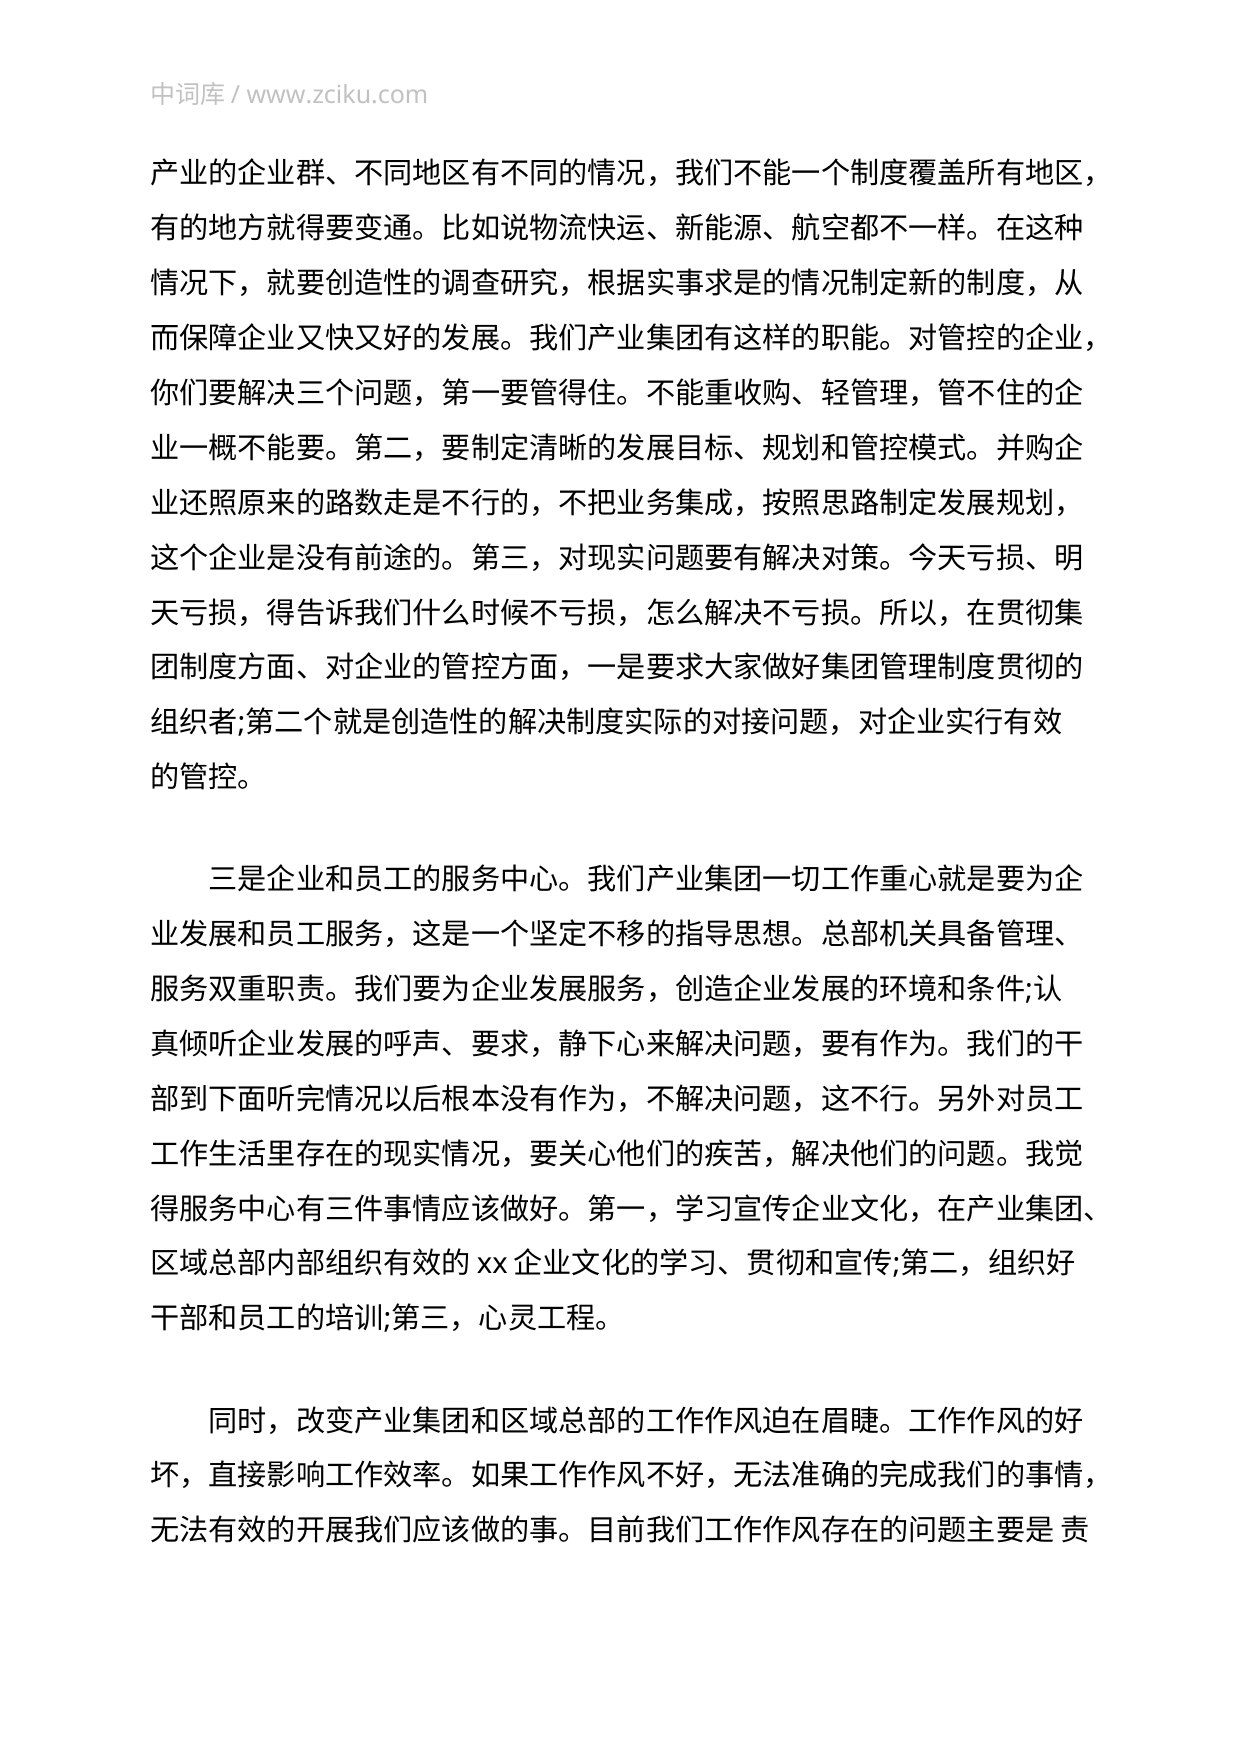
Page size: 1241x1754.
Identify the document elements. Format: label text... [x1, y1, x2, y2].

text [150, 150, 1090, 796]
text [150, 1397, 1090, 1549]
text 三是企业和员工的服务中心。我们产业集团一切工作重心就是要为企业发展和员工服务，这是一个坚定不移的指导思想。总部机关具备管理、服务双重职责。我们要为企业发展服务，创造企业发展的环境和条件;认真倾听企业发展的呼声、要求，静下心来解决问题，要有作为。我们的干部到下面听完情况以后根本没有作为，不解决问题，这不行。另外对员工工作生活里存在的现实情况，要关心他们的疾苦，解决他们的问题。我觉得服务中心有三件事情应该做好。第一，学习宣传企业文化，在产业集团、区域总部内部组织有效的xx企业文化的学习、贯彻和宣传;第二，组织好干部和员工的培训;第三，心灵工程。 [150, 856, 1090, 1337]
